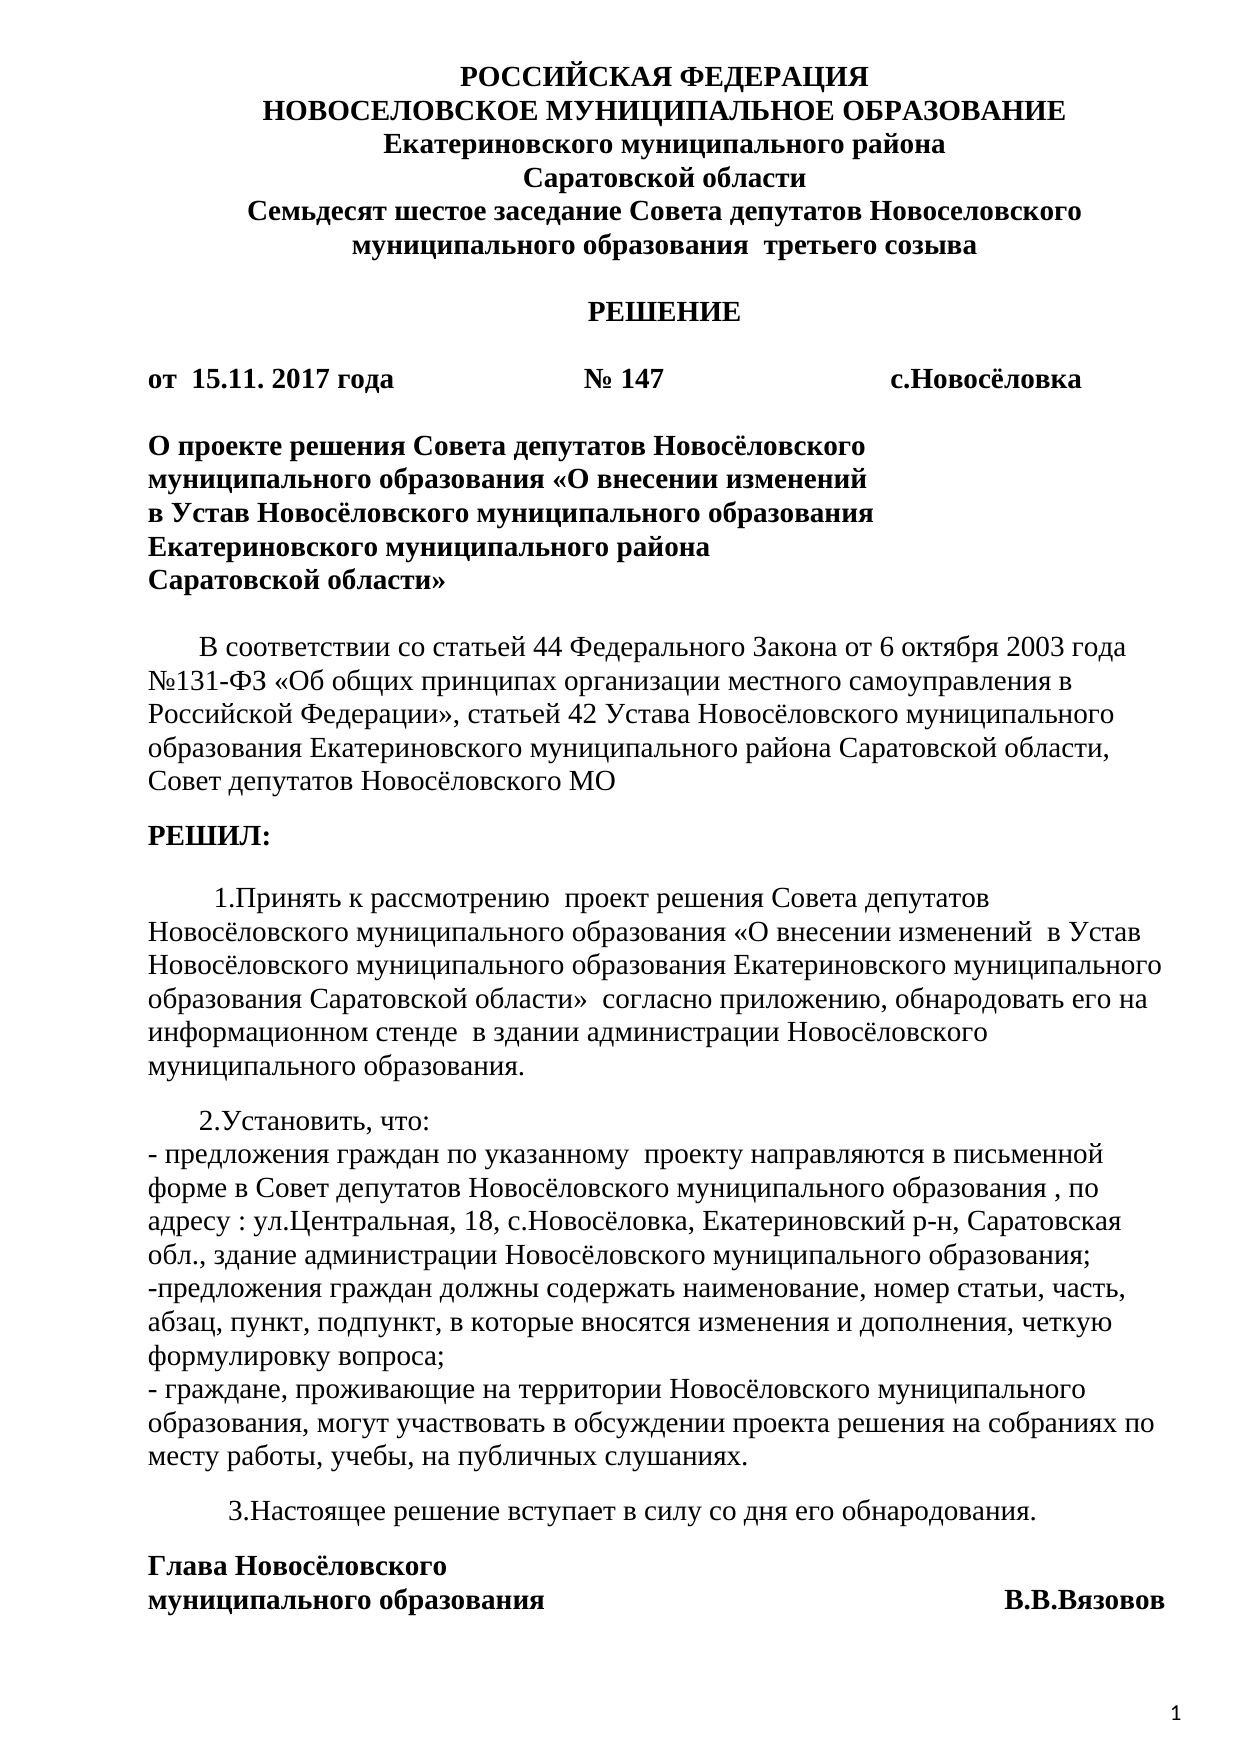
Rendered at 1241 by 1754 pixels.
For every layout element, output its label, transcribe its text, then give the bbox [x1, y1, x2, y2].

text Екатериновского муниципального района [148, 529, 1181, 562]
text В соответствии со статьей 44 Федерального Закона от 6 октября 2003 года №131-ФЗ «Об общих принципах организации местного самоуправления в Российской Федерации», статьей 42 Устава Новосёловского муниципального образования Екатериновского муниципального района Саратовской области, Совет депутатов Новосёловского МО [148, 629, 1181, 797]
text Саратовской области [148, 160, 1181, 193]
text Екатериновского муниципального района [148, 126, 1181, 160]
text 2.Установить, что: [148, 1103, 1181, 1136]
text муниципального образования «О внесении изменений [148, 462, 1181, 495]
text НОВОСЕЛОВСКОЕ МУНИЦИПАЛЬНОЕ ОБРАЗОВАНИЕ [148, 93, 1181, 126]
text Саратовской области» [148, 562, 1181, 596]
text Семьдесят шестое заседание Совета депутатов Новоселовского муниципального образования третьего созыва [148, 193, 1181, 260]
text 1.Принять к рассмотрению проект решения Совета депутатов Новосёловского муниципального образования «О внесении изменений в Устав Новосёловского муниципального образования Екатериновского муниципального образования Саратовской области» согласно приложению, обнародовать его на информационном стенде в здании администрации Новосёловского муниципального образования. [148, 880, 1181, 1081]
text РОССИЙСКАЯ ФЕДЕРАЦИЯ [148, 59, 1181, 93]
text РЕШИЛ: [148, 818, 1181, 852]
text в Устав Новосёловского муниципального образования [148, 495, 1181, 529]
text О проекте решения Совета депутатов Новосёловского [148, 428, 1181, 462]
text от 15.11. 2017 года № 147 с.Новосёловка [148, 361, 1181, 394]
text Глава Новосёловского [148, 1548, 1181, 1582]
text РЕШЕНИЕ [148, 294, 1181, 327]
text 3.Настоящее решение вступает в силу со дня его обнародования. [148, 1493, 1181, 1527]
text -предложения граждан должны содержать наименование, номер статьи, часть, абзац, пункт, подпункт, в которые вносятся изменения и дополнения, четкую формулировку вопроса; [148, 1271, 1181, 1371]
text муниципального образования В.В.Вязовов [148, 1582, 1181, 1616]
text - граждане, проживающие на территории Новосёловского муниципального образования, могут участвовать в обсуждении проекта решения на собраниях по месту работы, учебы, на публичных слушаниях. [148, 1371, 1181, 1472]
text - предложения граждан по указанному проекту направляются в письменной форме в Совет депутатов Новосёловского муниципального образования , по адресу : ул.Центральная, 18, с.Новосёловка, Екатериновский р-н, Саратовская обл., здание администрации Новосёловского муниципального образования; [148, 1136, 1181, 1271]
